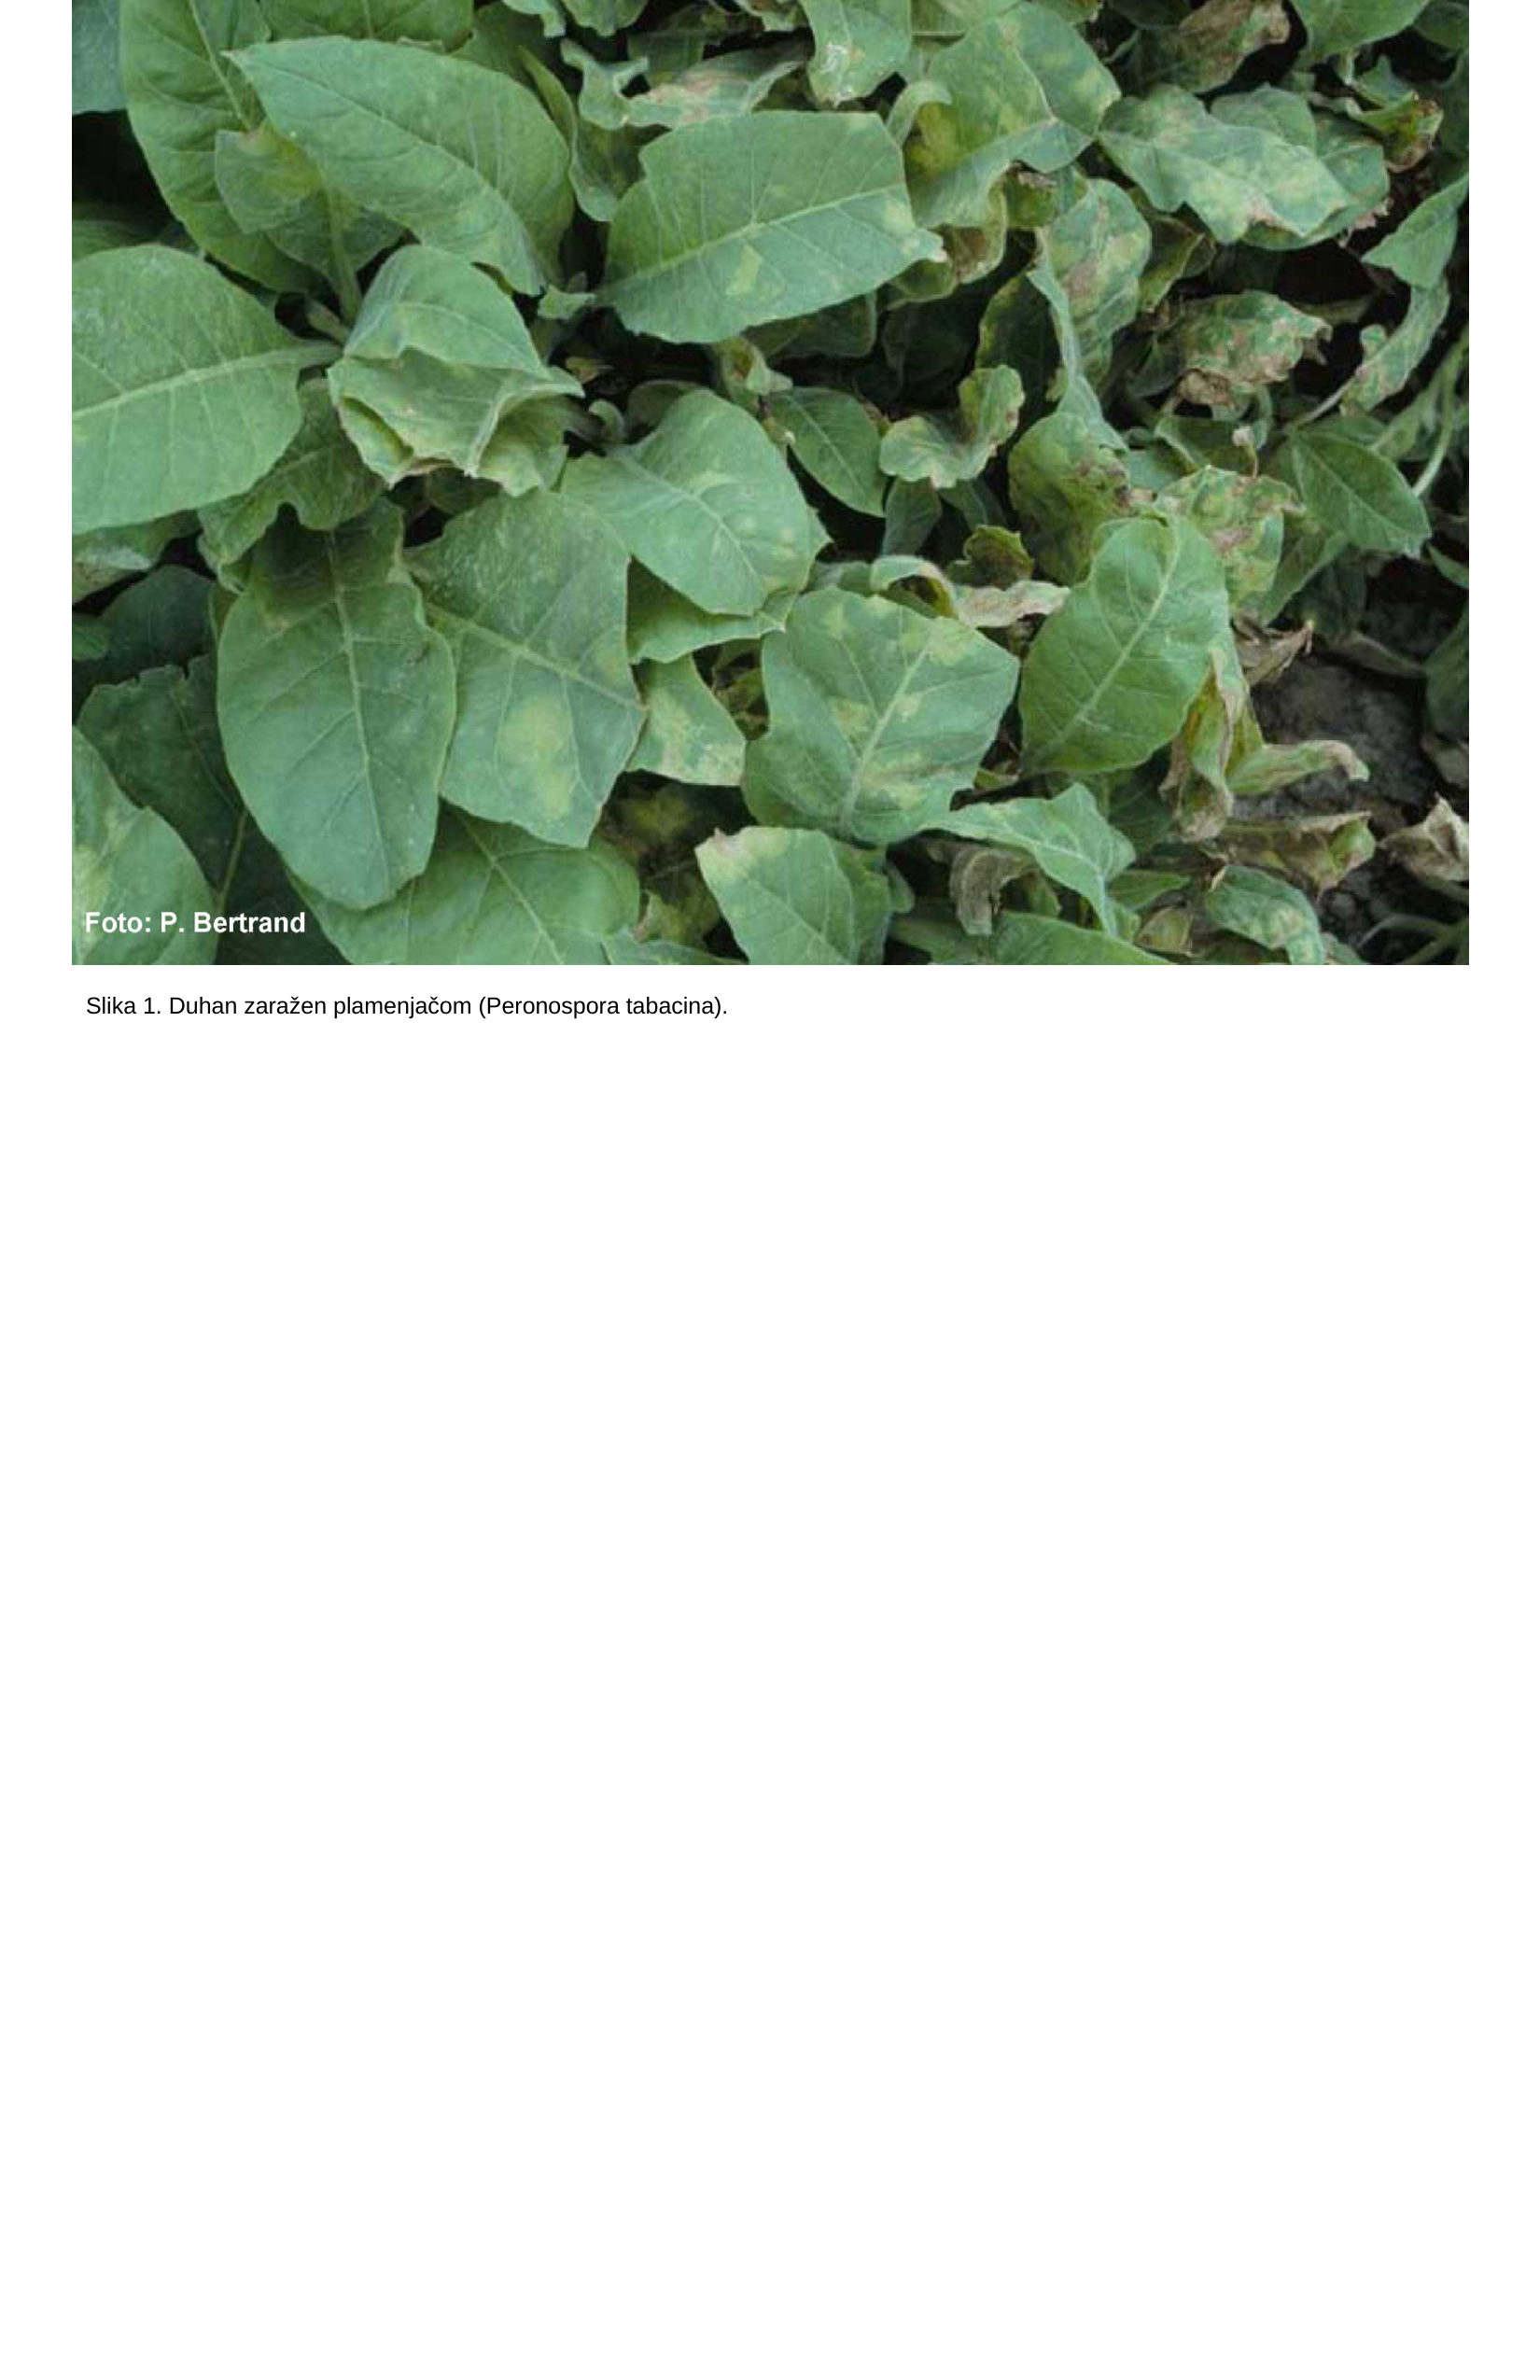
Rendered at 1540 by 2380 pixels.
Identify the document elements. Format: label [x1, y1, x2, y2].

picture [72, 0, 1469, 965]
